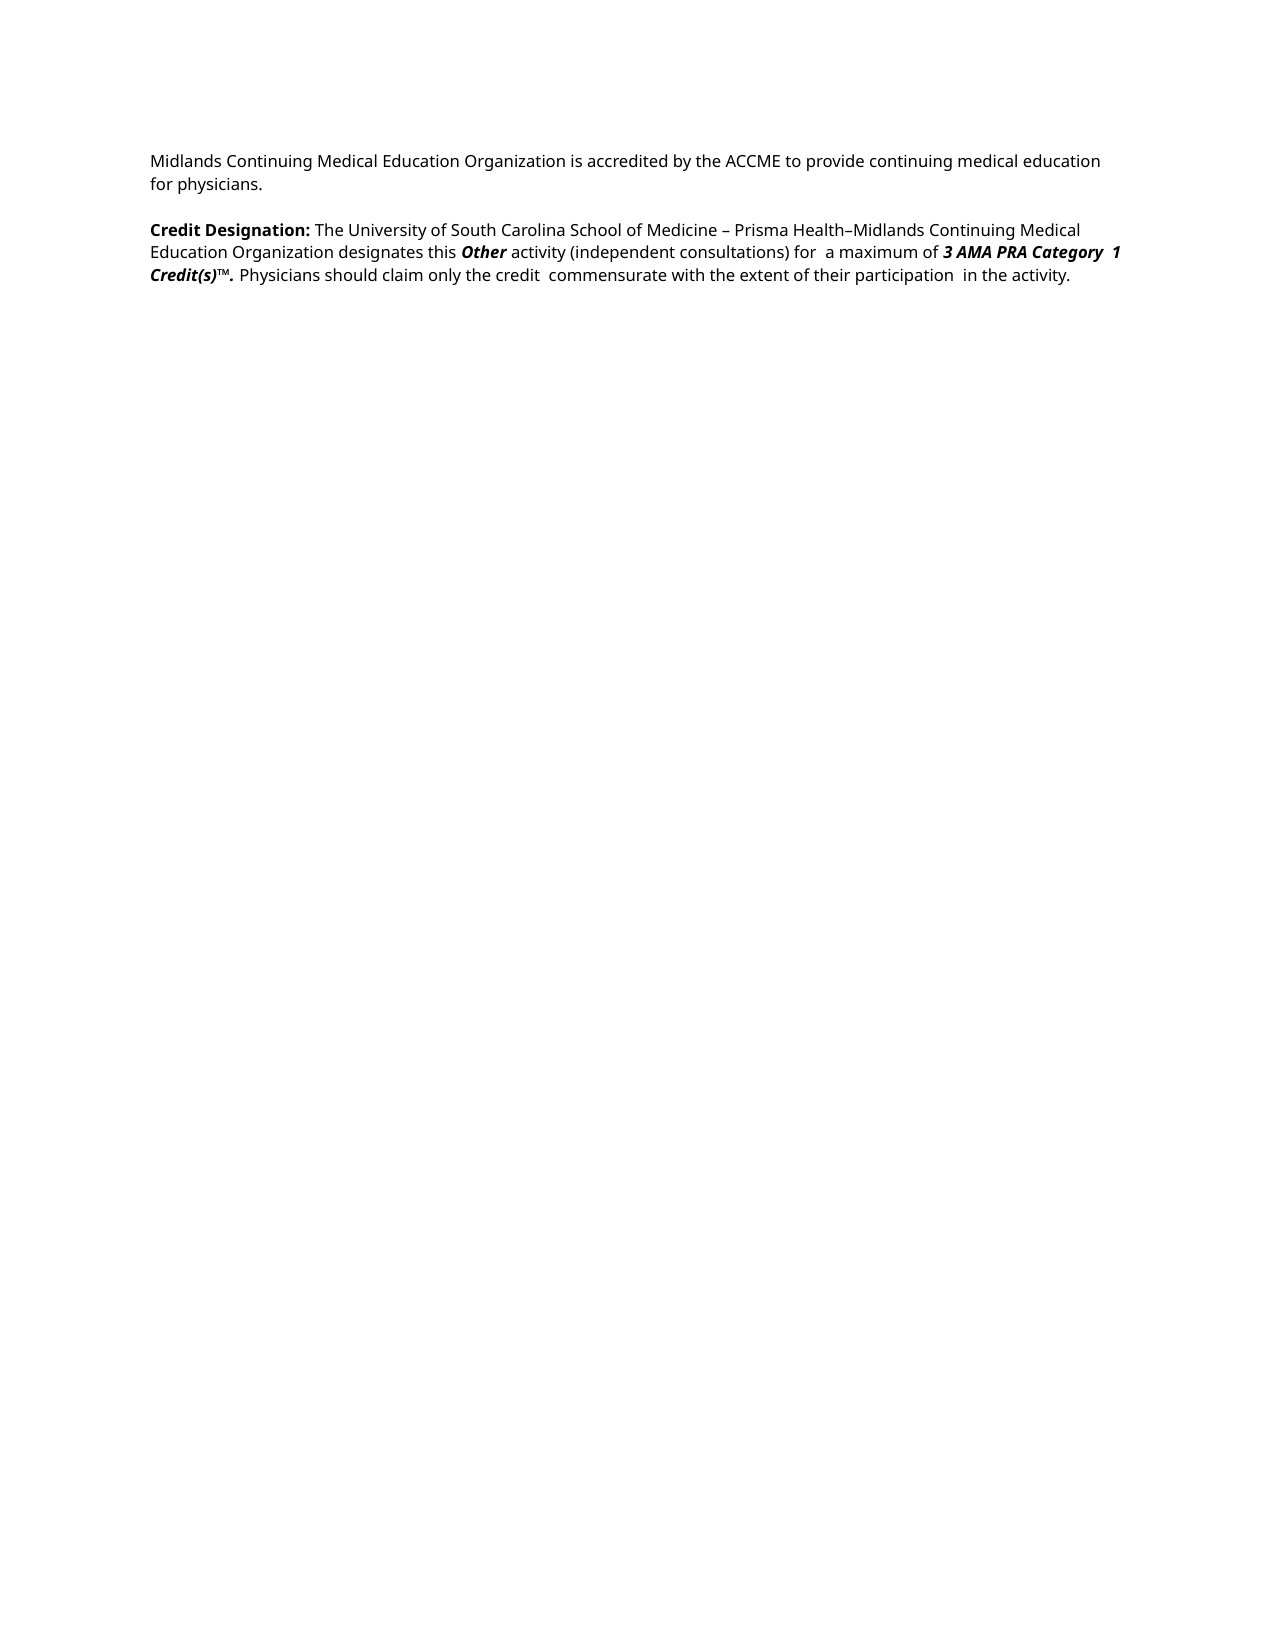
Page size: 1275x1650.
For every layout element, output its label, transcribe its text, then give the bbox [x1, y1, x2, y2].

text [150, 150, 1125, 195]
text Credit Designation: The University of South Carolina School of Medicine – Prisma Health–Midlands Continuing Medical Education Organization designates this Other activity (independent consultations) for a maximum of 3 AMA PRA Category 1 Credit(s)™. Physicians should claim only the credit commensurate with the extent of their participation in the activity. [150, 218, 1125, 286]
